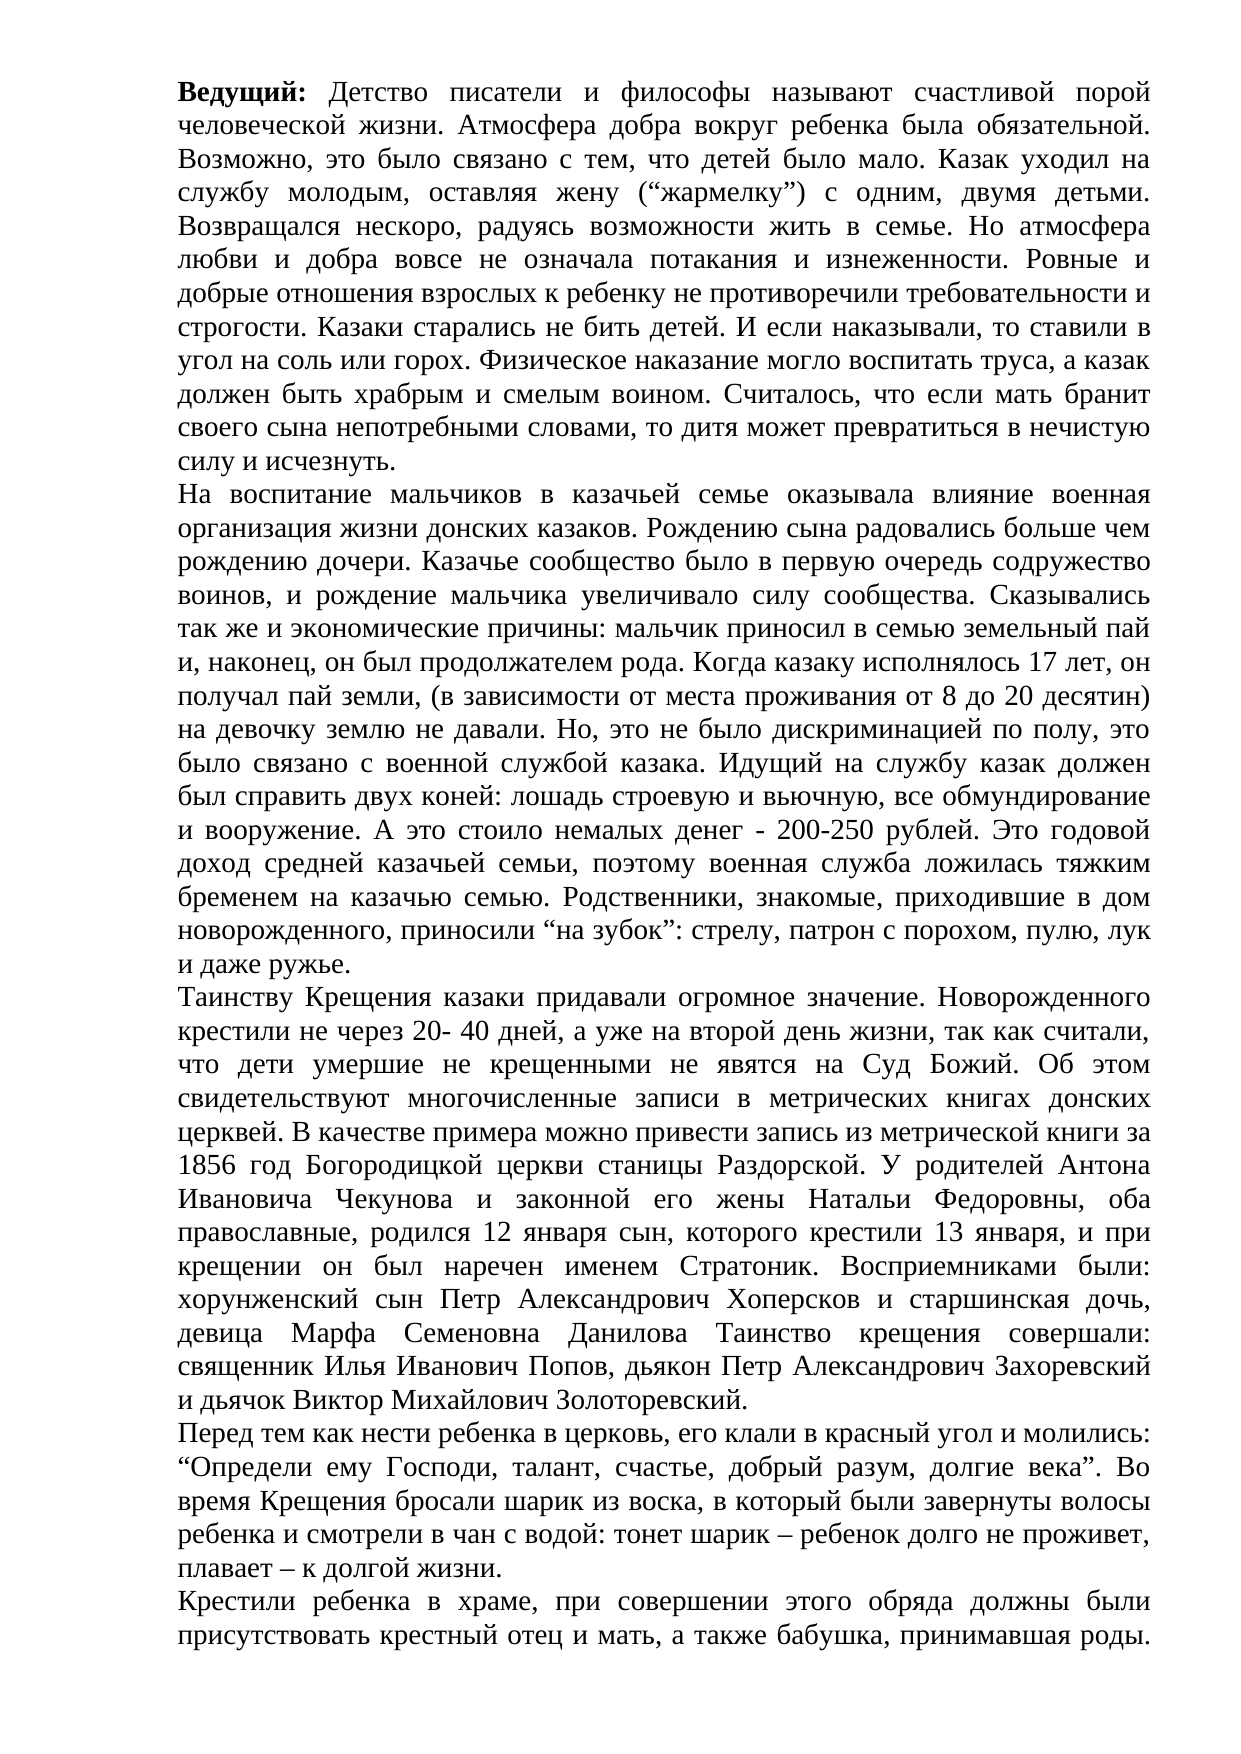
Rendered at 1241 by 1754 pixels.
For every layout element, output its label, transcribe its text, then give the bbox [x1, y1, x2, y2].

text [177, 1583, 1152, 1650]
text Таинству Крещения казаки придавали огромное значение. Новорожденного крестили не через 20- 40 дней, а уже на второй день жизни, так как считали, что дети умершие не крещенными не явятся на Суд Божий. Об этом свидетельствуют многочисленные записи в метрических книгах донских церквей. В качестве примера можно привести запись из метрической книги за 1856 год Богородицкой церкви станицы Раздорской. У родителей Антона Ивановича Чекунова и законной его жены Натальи Федоровны, оба православные, родился 12 января сын, которого крестили 13 января, и при крещении он был наречен именем Стратоник. Восприемниками были: хорунженский сын Петр Александрович Хоперсков и старшинская дочь, девица Марфа Семеновна Данилова Таинство крещения совершали: священник Илья Иванович Попов, дьякон Петр Александрович Захоревский и дьячок Виктор Михайлович Золоторевский. [177, 979, 1152, 1416]
text На воспитание мальчиков в казачьей семье оказывала влияние военная организация жизни донских казаков. Рождению сына радовались больше чем рождению дочери. Казачье сообщество было в первую очередь содружество воинов, и рождение мальчика увеличивало силу сообщества. Сказывались так же и экономические причины: мальчик приносил в семью земельный пай и, наконец, он был продолжателем рода. Когда казаку исполнялось 17 лет, он получал пай земли, (в зависимости от места проживания от 8 до 20 десятин) на девочку землю не давали. Но, это не было дискриминацией по полу, это было связано с военной службой казака. Идущий на службу казак должен был справить двух коней: лошадь строевую и вьючную, все обмундирование и вооружение. А это стоило немалых денег - 200-250 рублей. Это годовой доход средней казачьей семьи, поэтому военная служба ложилась тяжким бременем на казачью семью. Родственники, знакомые, приходившие в дом новорожденного, приносили “на зубок”: стрелу, патрон с порохом, пулю, лук и даже ружье. [177, 476, 1152, 979]
text Перед тем как нести ребенка в церковь, его клали в красный угол и молились: “Определи ему Господи, талант, счастье, добрый разум, долгие века”. Во время Крещения бросали шарик из воска, в который были завернуты волосы ребенка и смотрели в чан с водой: тонет шарик – ребенок долго не проживет, плавает – к долгой жизни. [177, 1416, 1152, 1583]
text Ведущий: Детство писатели и философы называют счастливой порой человеческой жизни. Атмосфера добра вокруг ребенка была обязательной. Возможно, это было связано с тем, что детей было мало. Казак уходил на службу молодым, оставляя жену (“жармелку”) с одним, двумя детьми. Возвращался нескоро, радуясь возможности жить в семье. Но атмосфера любви и добра вовсе не означала потакания и изнеженности. Ровные и добрые отношения взрослых к ребенку не противоречили требовательности и строгости. Казаки старались не бить детей. И если наказывали, то ставили в угол на соль или горох. Физическое наказание могло воспитать труса, а казак должен быть храбрым и смелым воином. Считалось, что если мать бранит своего сына непотребными словами, то дитя может превратиться в нечистую силу и исчезнуть. [177, 74, 1152, 476]
